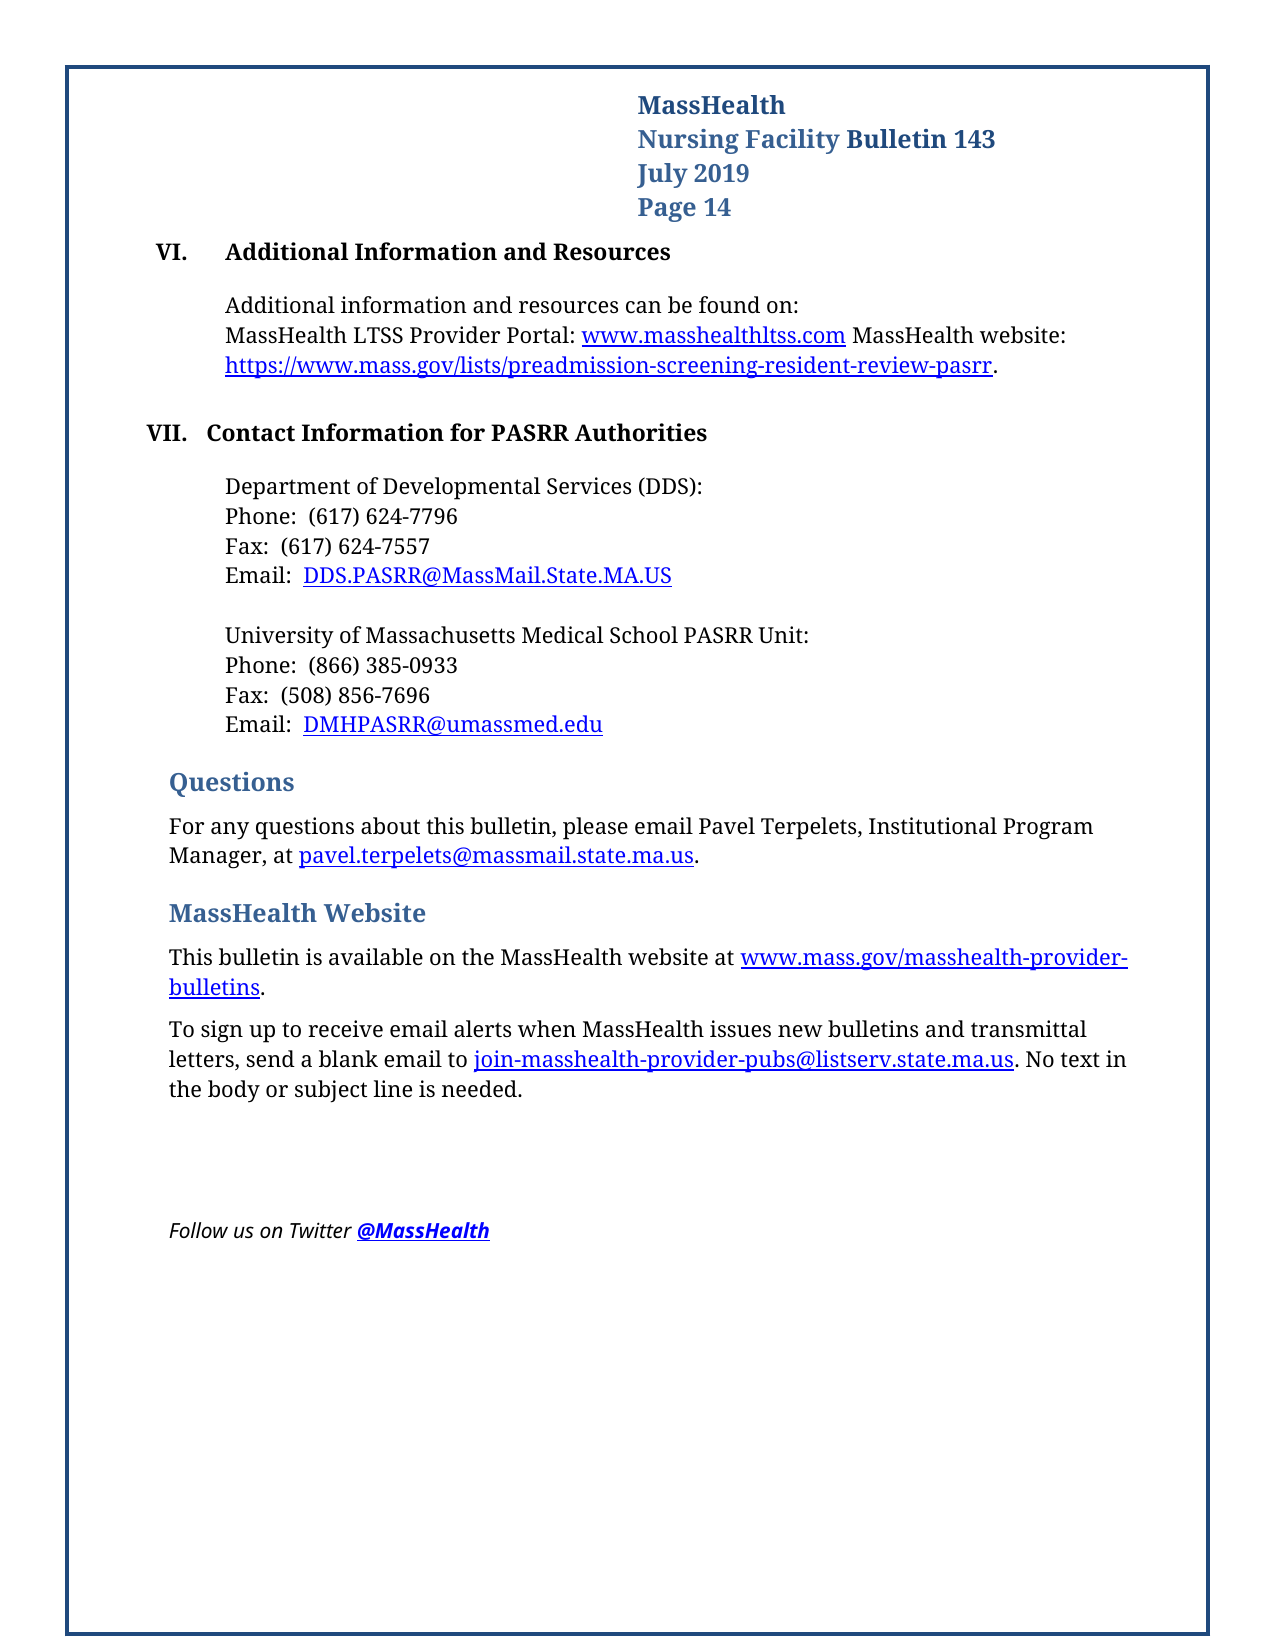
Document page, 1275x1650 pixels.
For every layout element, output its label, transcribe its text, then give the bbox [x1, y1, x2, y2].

text University of Massachusetts Medical School PASRR Unit: [225, 620, 1162, 650]
text Additional information and resources can be found on: [225, 290, 1162, 320]
text Email: DMHPASRR@umassmed.edu [225, 709, 1162, 739]
text Department of Developmental Services (DDS): [225, 471, 1162, 501]
text For any questions about this bulletin, please email Pavel Terpelets, Institutional Program Manager, at pavel.terpelets@massmail.state.ma.us. [169, 811, 1102, 870]
text To sign up to receive email alerts when MassHealth issues new bulletins and transmittal letters, send a blank email to join-masshealth-provider-pubs@listserv.state.ma.us. No text in the body or subject line is needed. [169, 1014, 1162, 1103]
text MassHealth LTSS Provider Portal: www.masshealthltss.com MassHealth website: https://www.mass.gov/lists/preadmission-screening-resident-review-pasrr. [225, 320, 1162, 379]
text Phone: (866) 385-0933 [225, 650, 1162, 679]
text This bulletin is available on the MassHealth website at www.mass.gov/masshealth-provider-bulletins. [169, 942, 1162, 1001]
subtitle Questions [169, 764, 1102, 798]
text Fax: (617) 624-7557 [225, 531, 1162, 560]
text Follow us on Twitter @MassHealth [169, 1216, 1162, 1244]
text Email: DDS.PASRR@MassMail.State.MA.US [225, 560, 1162, 590]
text Fax: (508) 856-7696 [225, 679, 1162, 709]
text Phone: (617) 624-7796 [225, 501, 1162, 531]
subtitle Additional Information and Resources [187, 236, 1162, 267]
subtitle Contact Information for PASRR Authorities [187, 417, 1162, 448]
subtitle MassHealth Website [169, 895, 1102, 929]
